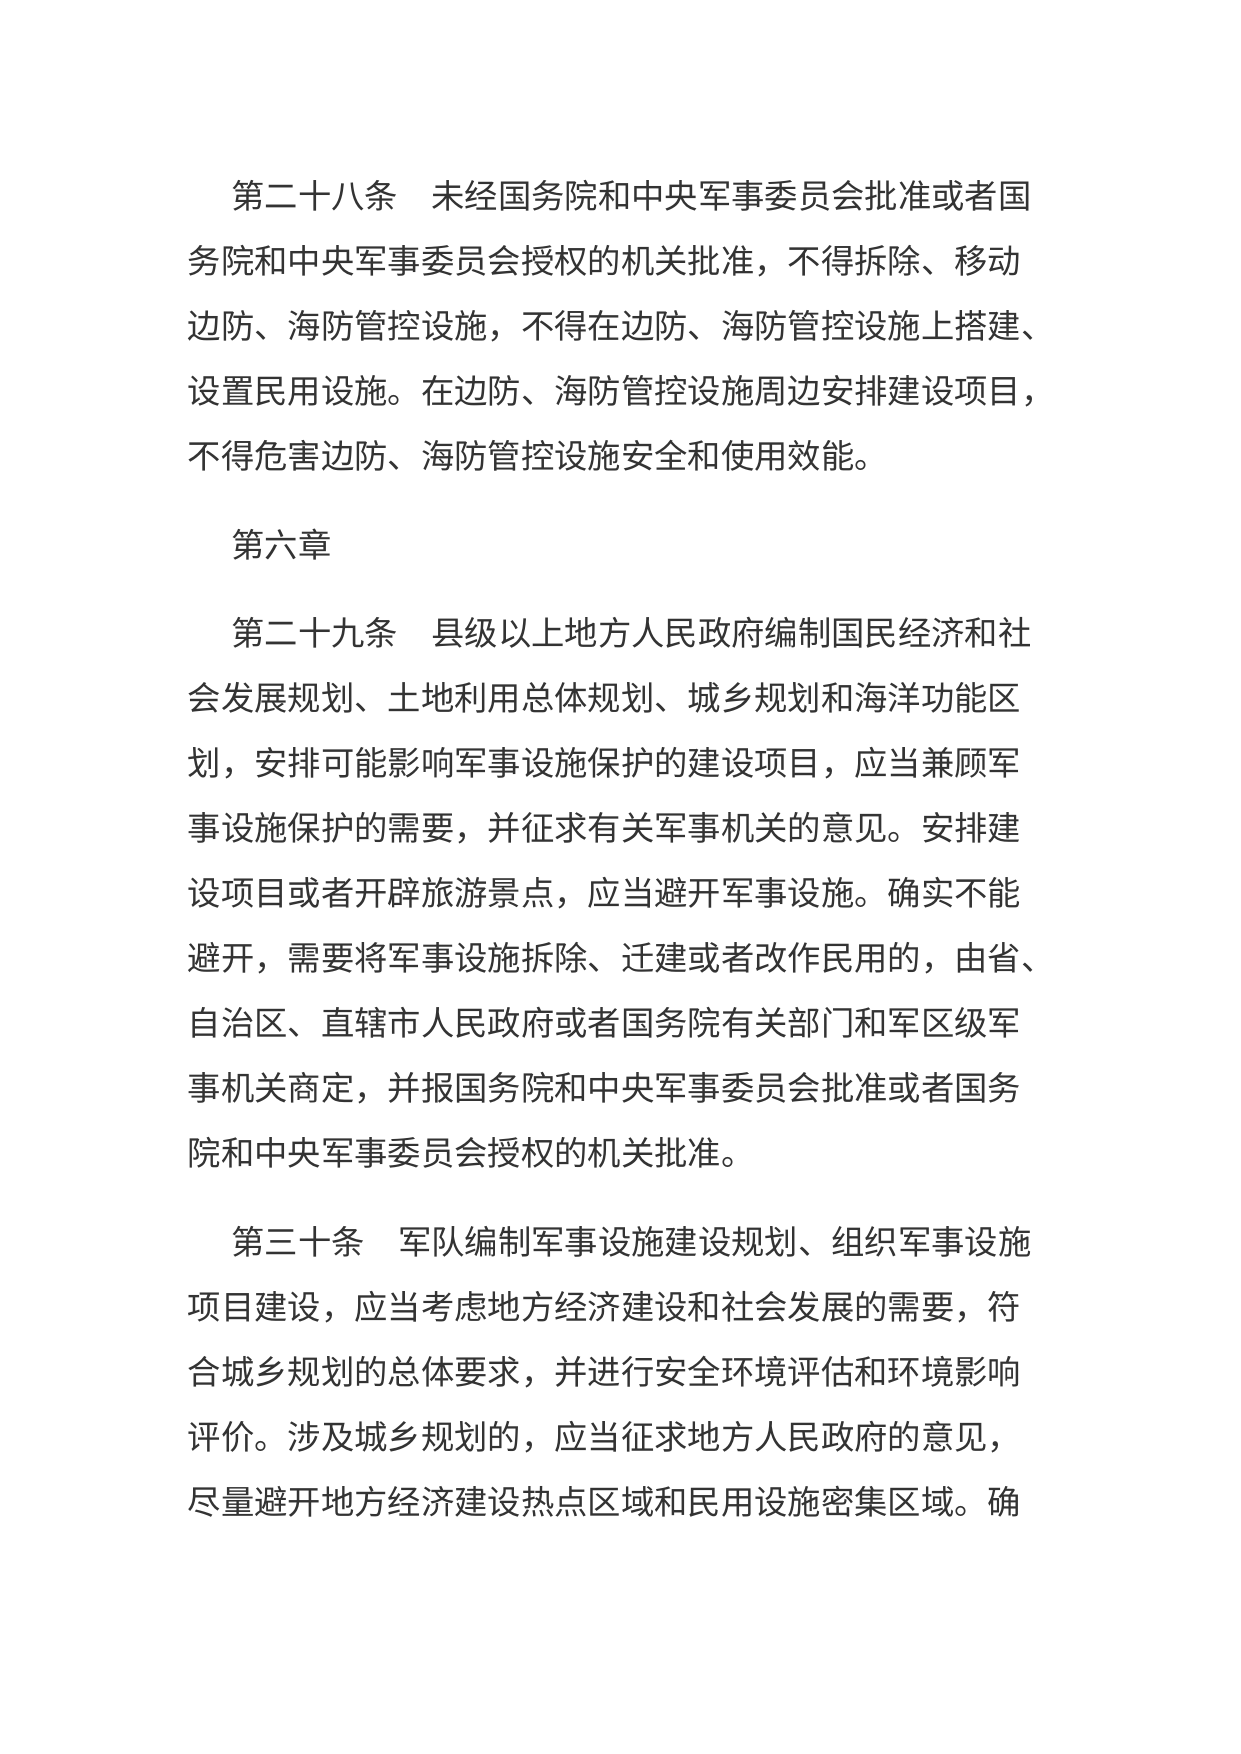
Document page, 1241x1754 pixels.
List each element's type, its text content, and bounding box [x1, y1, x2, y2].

text 第二十八条 未经国务院和中央军事委员会批准或者国务院和中央军事委员会授权的机关批准，不得拆除、移动边防、海防管控设施，不得在边防、海防管控设施上搭建、设置民用设施。在边防、海防管控设施周边安排建设项目，不得危害边防、海防管控设施安全和使用效能。 [187, 162, 1053, 487]
text 第六章 [187, 510, 1053, 575]
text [187, 1207, 1053, 1532]
text 第二十九条 县级以上地方人民政府编制国民经济和社会发展规划、土地利用总体规划、城乡规划和海洋功能区划，安排可能影响军事设施保护的建设项目，应当兼顾军事设施保护的需要，并征求有关军事机关的意见。安排建设项目或者开辟旅游景点，应当避开军事设施。确实不能避开，需要将军事设施拆除、迁建或者改作民用的，由省、自治区、直辖市人民政府或者国务院有关部门和军区级军事机关商定，并报国务院和中央军事委员会批准或者国务院和中央军事委员会授权的机关批准。 [187, 599, 1053, 1184]
